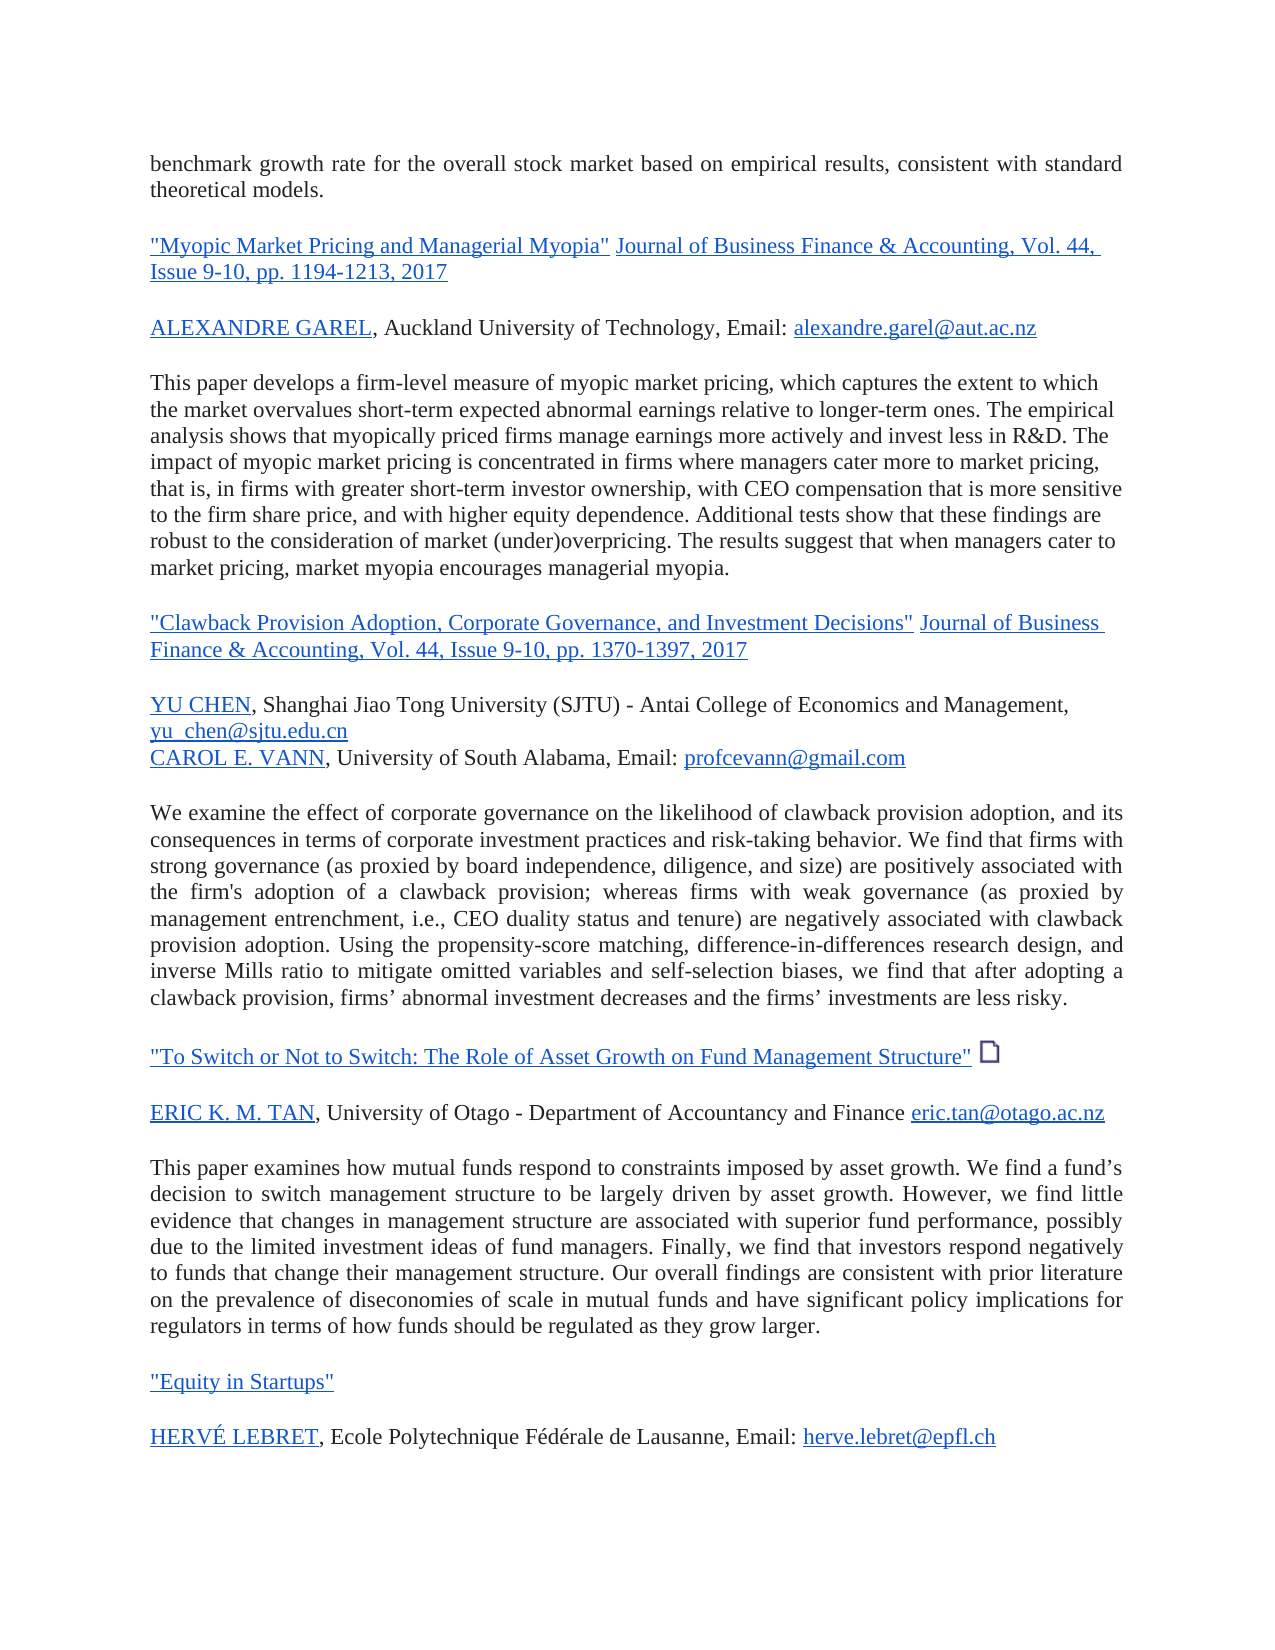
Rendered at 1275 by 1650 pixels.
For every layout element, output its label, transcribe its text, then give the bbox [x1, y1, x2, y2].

text "Equity in Startups" [150, 1368, 1125, 1394]
text This paper develops a firm‐level measure of myopic market pricing, which captures the extent to which the market overvalues short‐term expected abnormal earnings relative to longer‐term ones. The empirical analysis shows that myopically priced firms manage earnings more actively and invest less in R&D. The impact of myopic market pricing is concentrated in firms where managers cater more to market pricing, that is, in firms with greater short‐term investor ownership, with CEO compensation that is more sensitive to the firm share price, and with higher equity dependence. Additional tests show that these findings are robust to the consideration of market (under)overpricing. The results suggest that when managers cater to market pricing, market myopia encourages managerial myopia. [150, 369, 1125, 580]
text We examine the effect of corporate governance on the likelihood of clawback provision adoption, and its consequences in terms of corporate investment practices and risk‐taking behavior. We find that firms with strong governance (as proxied by board independence, diligence, and size) are positively associated with the firm's adoption of a clawback provision; whereas firms with weak governance (as proxied by management entrenchment, i.e., CEO duality status and tenure) are negatively associated with clawback provision adoption. Using the propensity‐score matching, difference‐in‐differences research design, and inverse Mills ratio to mitigate omitted variables and self‐selection biases, we find that after adopting a clawback provision, firms’ abnormal investment decreases and the firms’ investments are less risky. [150, 799, 1125, 1010]
picture [977, 1039, 1003, 1065]
text This paper examines how mutual funds respond to constraints imposed by asset growth. We find a fund’s decision to switch management structure to be largely driven by asset growth. However, we find little evidence that changes in management structure are associated with superior fund performance, possibly due to the limited investment ideas of fund managers. Finally, we find that investors respond negatively to funds that change their management structure. Our overall findings are consistent with prior literature on the prevalence of diseconomies of scale in mutual funds and have significant policy implications for regulators in terms of how funds should be regulated as they grow larger. [150, 1154, 1125, 1338]
text "Clawback Provision Adoption, Corporate Governance, and Investment Decisions" Journal of Business Finance & Accounting, Vol. 44, Issue 9-10, pp. 1370-1397, 2017 [150, 609, 1125, 662]
text ERIC K. M. TAN, University of Otago - Department of Accountancy and Finance eric.tan@otago.ac.nz [150, 1098, 1125, 1125]
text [150, 150, 1125, 203]
text "Myopic Market Pricing and Managerial Myopia" Journal of Business Finance & Accounting, Vol. 44, Issue 9-10, pp. 1194-1213, 2017 [150, 232, 1125, 284]
text YU CHEN, Shanghai Jiao Tong University (SJTU) - Antai College of Economics and Management, yu_chen@sjtu.edu.cn CAROL E. VANN, University of South Alabama, Email: profcevann@gmail.com [150, 691, 1125, 770]
text "To Switch or Not to Switch: The Role of Asset Growth on Fund Management Structure" [150, 1039, 1125, 1069]
text HERVÉ LEBRET, Ecole Polytechnique Fédérale de Lausanne, Email: herve.lebret@epfl.ch [150, 1423, 1125, 1449]
text ALEXANDRE GAREL, Auckland University of Technology, Email: alexandre.garel@aut.ac.nz [150, 314, 1125, 340]
